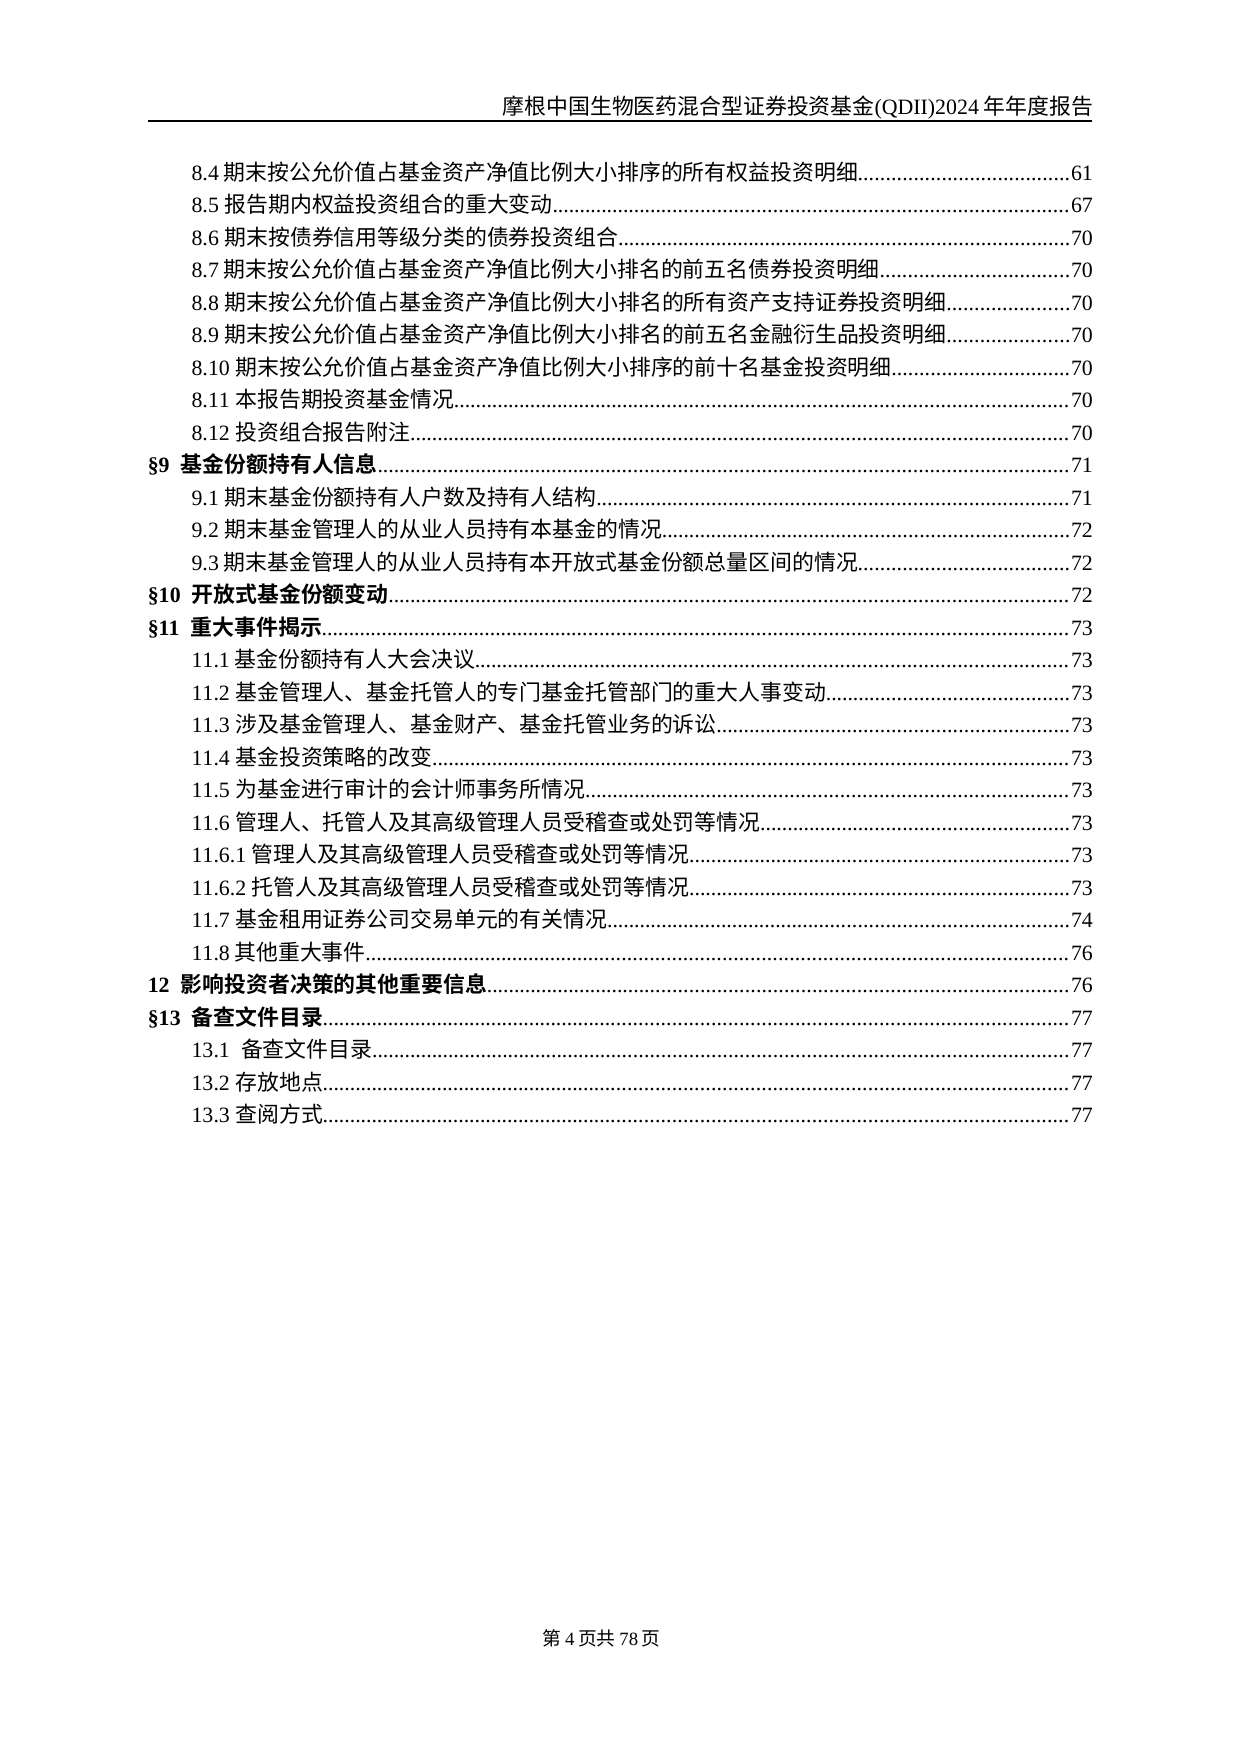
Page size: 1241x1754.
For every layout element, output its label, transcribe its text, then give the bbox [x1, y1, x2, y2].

text 8.11 本报告期投资基金情况 70 [191, 382, 1092, 414]
text §11 重大事件揭示 73 [148, 609, 1092, 642]
text §9 基金份额持有人信息 71 [148, 447, 1092, 479]
text 11.1基金份额持有人大会决议 73 [191, 642, 1092, 674]
text 8.5 报告期内权益投资组合的重大变动 67 [191, 187, 1092, 219]
text 11.6 管理人、托管人及其高级管理人员受稽查或处罚等情况 73 [191, 804, 1092, 837]
text 8.9 期末按公允价值占基金资产净值比例大小排名的前五名金融衍生品投资明细 70 [191, 317, 1092, 349]
text 13.1 备查文件目录 77 [191, 1032, 1092, 1064]
text 13.2 存放地点 77 [191, 1064, 1092, 1097]
text 8.7期末按公允价值占基金资产净值比例大小排名的前五名债券投资明细 70 [191, 252, 1092, 284]
text 9.3期末基金管理人的从业人员持有本开放式基金份额总量区间的情况 72 [191, 544, 1092, 577]
text 11.7 基金租用证券公司交易单元的有关情况 74 [191, 902, 1092, 934]
text 8.6 期末按债券信用等级分类的债券投资组合 70 [191, 219, 1092, 252]
text 9.1 期末基金份额持有人户数及持有人结构 71 [191, 479, 1092, 512]
text 8.12 投资组合报告附注 70 [191, 414, 1092, 447]
text 8.10 期末按公允价值占基金资产净值比例大小排序的前十名基金投资明细 70 [191, 349, 1092, 382]
text 11.6.2 托管人及其高级管理人员受稽查或处罚等情况 73 [191, 869, 1092, 902]
text 11.6.1 管理人及其高级管理人员受稽查或处罚等情况 73 [191, 837, 1092, 869]
text 12 影响投资者决策的其他重要信息 76 [148, 967, 1092, 999]
text 11.8其他重大事件 76 [191, 934, 1092, 967]
text 11.4 基金投资策略的改变 73 [191, 739, 1092, 772]
text 11.2 基金管理人、基金托管人的专门基金托管部门的重大人事变动 73 [191, 674, 1092, 707]
text 11.5 为基金进行审计的会计师事务所情况 73 [191, 772, 1092, 804]
text 13.3 查阅方式 77 [191, 1097, 1092, 1129]
text §10 开放式基金份额变动 72 [148, 577, 1092, 609]
text 9.2 期末基金管理人的从业人员持有本基金的情况 72 [191, 512, 1092, 544]
text 8.4期末按公允价值占基金资产净值比例大小排序的所有权益投资明细 61 [191, 154, 1092, 187]
text 11.3 涉及基金管理人、基金财产、基金托管业务的诉讼 73 [191, 707, 1092, 739]
text §13 备查文件目录 77 [148, 999, 1092, 1032]
text 8.8 期末按公允价值占基金资产净值比例大小排名的所有资产支持证券投资明细 70 [191, 284, 1092, 317]
